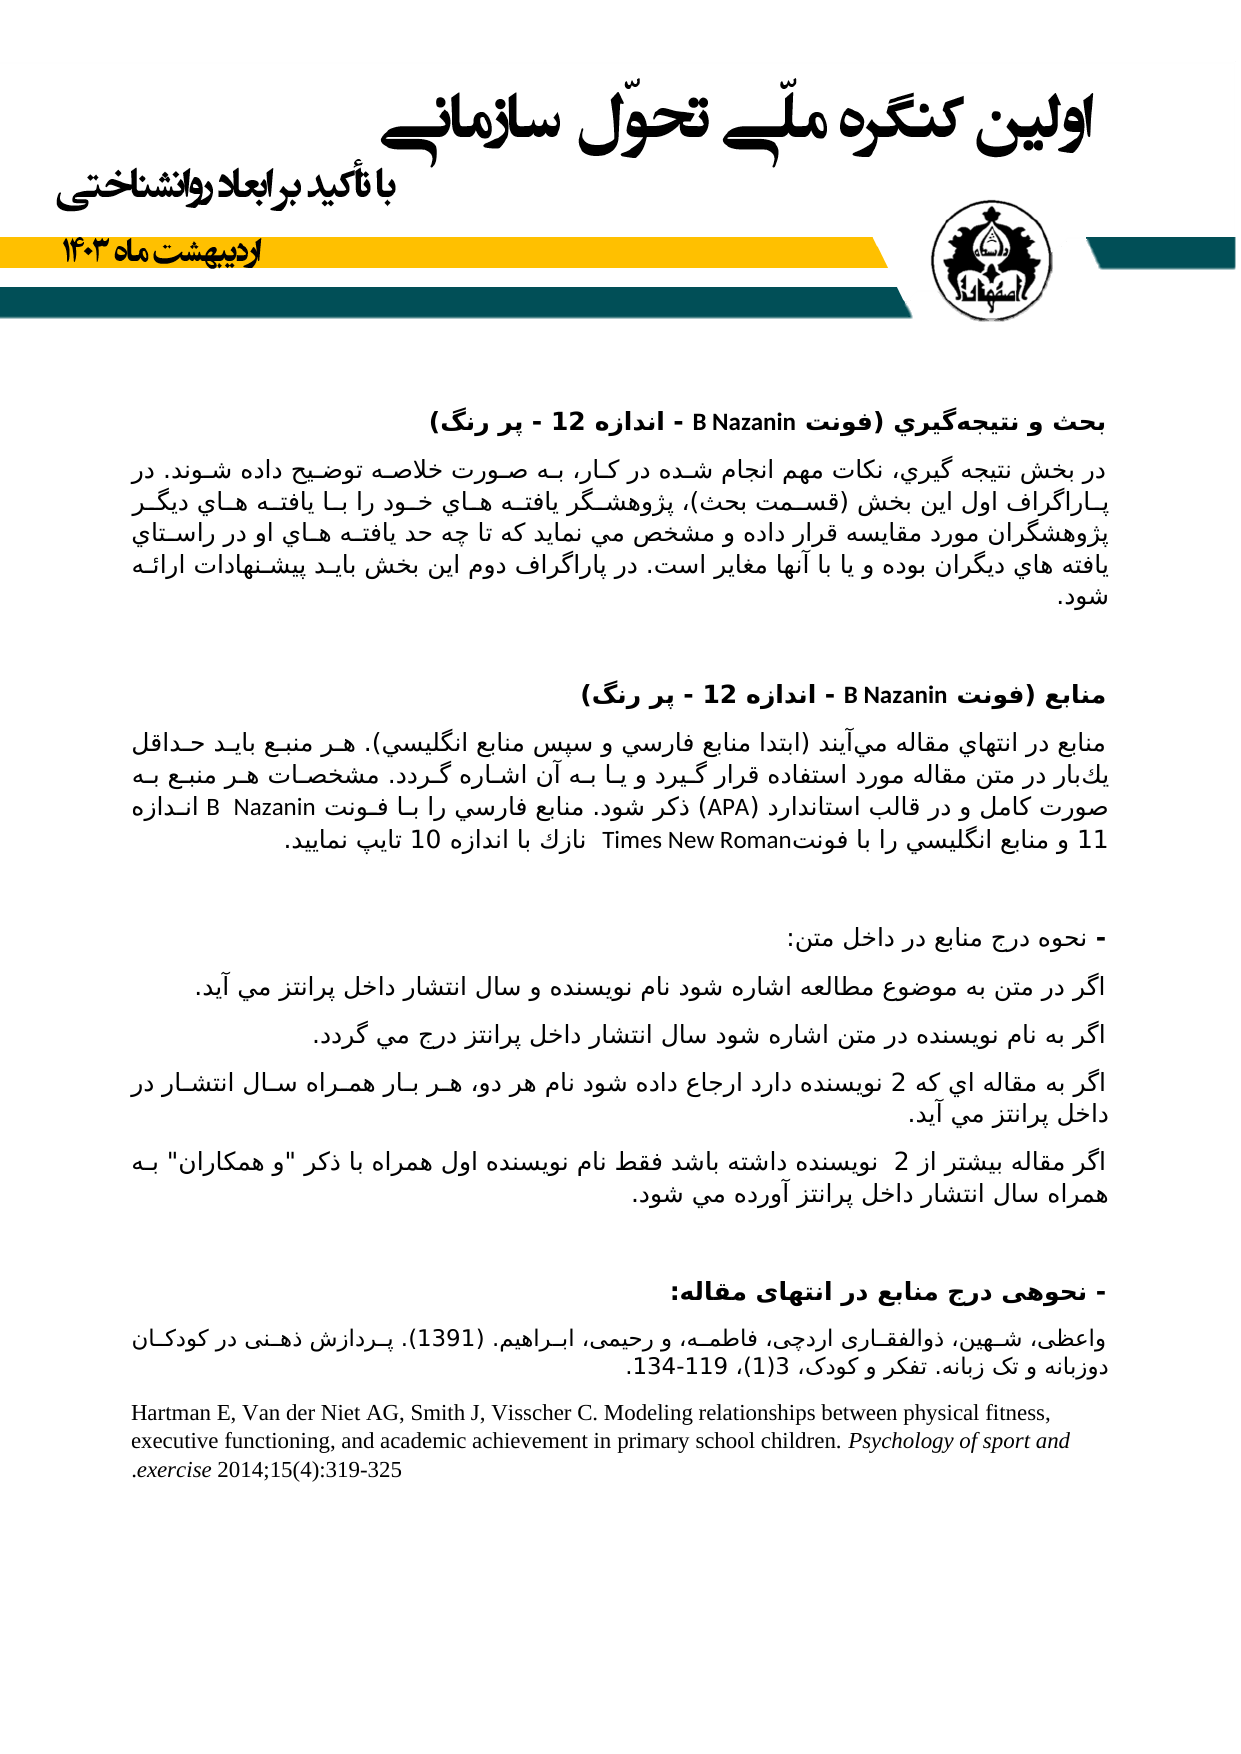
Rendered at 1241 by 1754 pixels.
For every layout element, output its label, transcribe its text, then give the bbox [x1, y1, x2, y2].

text - نحوه درج منابع در داخل متن: [131, 923, 1109, 953]
text منابع در انتهاي مقاله مي‌آيند (ابتدا منابع فارسي و سپس منابع انگليسي). هر منبع باید حداقل يك‌بار در متن مقاله مورد استفاده قرار گيرد و يا به آن اشاره گردد. مشخصات هر منبع به صورت كامل و در قالب استاندارد (APA) ذكر شود. منابع فارسي را با فونت B Nazanin اندازه 11 و منابع انگليسي را با فونتTimes New Roman نازك با اندازه 10 تايپ نماييد. [131, 729, 1109, 855]
text اگر مقاله بيشتر از 2 نویسنده داشته باشد فقط نام نويسنده اول همراه با ذكر "و همكاران" به همراه سال انتشار داخل پرانتز آورده مي شود. [131, 1147, 1109, 1208]
text - نحوهی درج منابع در انتهای مقاله: [131, 1277, 1109, 1306]
text منابع (فونت B Nazanin - اندازه 12 - پر رنگ) [131, 679, 1109, 709]
text در بخش نتيجه گيري، نكات مهم انجام شده در كار، به صورت خلاصه توضيح داده شوند. در پاراگراف اول این بخش (قسمت بحث)، پژوهشگر يافته هاي خود را با يافته هاي ديگر پژوهشگران مورد مقايسه قرار داده و مشخص مي نمايد که تا چه حد يافته هاي او در راستاي يافته هاي ديگران بوده و يا با آنها مغاير است. در پاراگراف دوم این بخش باید پيشنهادات ارائه شود. [131, 456, 1109, 611]
picture [0, 59, 1236, 354]
text بحث و نتيجه‌گيري (فونت B Nazanin - اندازه 12 - پر رنگ) [131, 406, 1106, 436]
text اگر در متن به موضوع مطالعه اشاره شود نام نويسنده و سال انتشار داخل پرانتز مي آيد. [131, 972, 1109, 1001]
text اگر به مقاله اي كه 2 نويسنده دارد ارجاع داده شود نام هر دو، هر بار همراه سال انتشار در داخل پرانتز مي آيد. [131, 1068, 1109, 1128]
text Hartman E, Van der Niet AG, Smith J, Visscher C. Modeling relationships between physical fitness, executive functioning, and academic achievement in primary school children. Psychology of sport and exercise 2014;15(4):319-325. [131, 1399, 1109, 1482]
text واعظی، شهین، ذوالفقاری اردچی، فاطمه، و رحیمی، ابراهیم. (1391). پردازش ذهنی در کودکان دوزبانه و تک زبانه. تفکر و کودک، 3(1)، 119-134. [131, 1325, 1109, 1380]
text اگر به نام نويسنده در متن اشاره شود سال انتشار داخل پرانتز درج مي گردد. [131, 1020, 1109, 1049]
